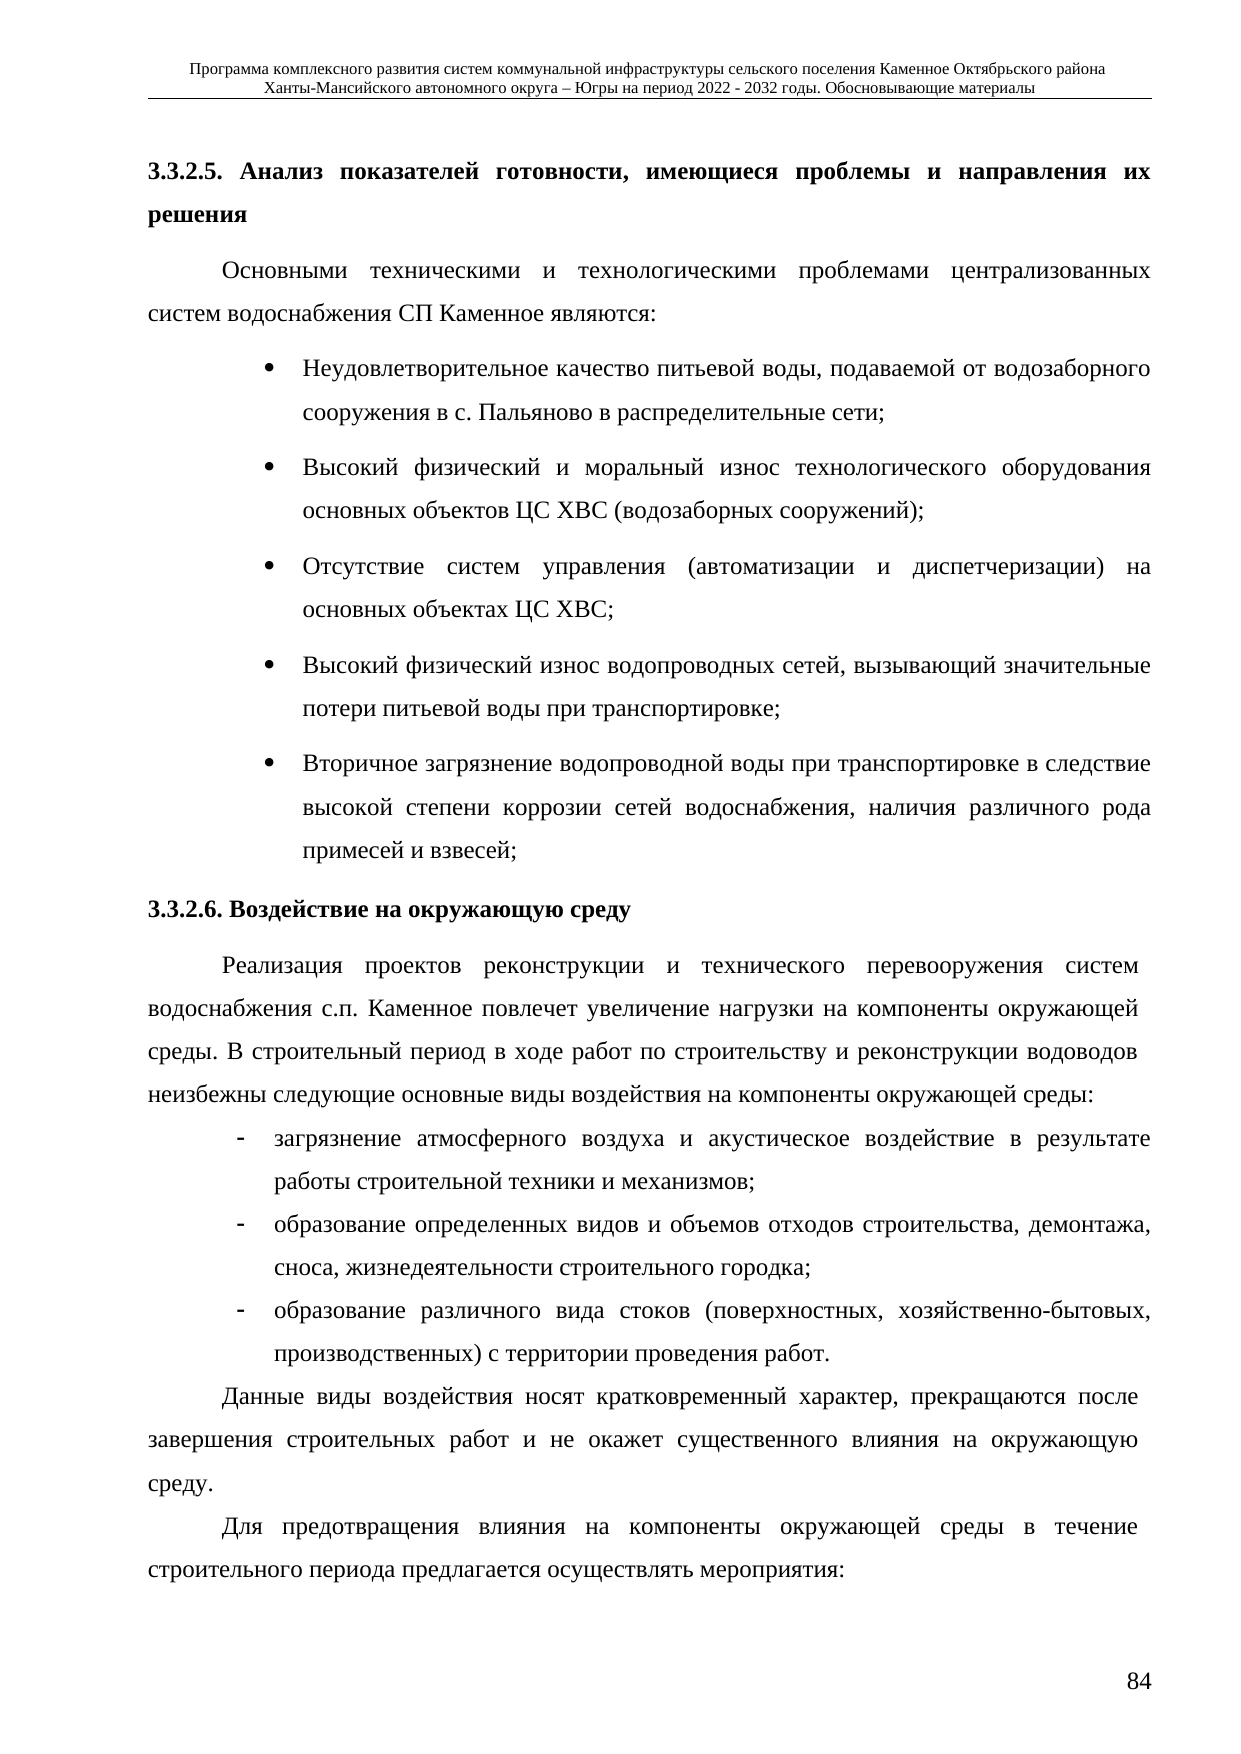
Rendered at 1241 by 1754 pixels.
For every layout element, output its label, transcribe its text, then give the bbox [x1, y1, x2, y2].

list Отсутствие систем управления (автоматизации и диспетчеризации) на основных объектах ЦС ХВС; [265, 551, 1152, 623]
text 3.3.2.5. Анализ показателей готовности, имеющиеся проблемы и направления их решения [148, 156, 1152, 228]
list Вторичное загрязнение водопроводной воды при транспортировке в следствие высокой степени коррозии сетей водоснабжения, наличия различного рода примесей и взвесей; [265, 748, 1152, 863]
text Реализация проектов реконструкции и технического перевооружения систем водоснабжения с.п. Каменное повлечет увеличение нагрузки на компоненты окружающей среды. В строительный период в ходе работ по строительству и реконструкции водоводов неизбежны следующие основные виды воздействия на компоненты окружающей среды: [148, 950, 1139, 1108]
list Высокий физический и моральный износ технологического оборудования основных объектов ЦС ХВС (водозаборных сооружений); [265, 452, 1152, 524]
text Данные виды воздействия носят кратковременный характер, прекращаются после завершения строительных работ и не окажет существенного влияния на окружающую среду. [148, 1381, 1139, 1496]
text Основными техническими и технологическими проблемами централизованных систем водоснабжения CП Каменное являются: [148, 255, 1152, 327]
list образование определенных видов и объемов отходов строительства, демонтажа, сноса, жизнедеятельности строительного городка; [236, 1209, 1152, 1281]
list Высокий физический износ водопроводных сетей, вызывающий значительные потери питьевой воды при транспортировке; [265, 650, 1152, 722]
list загрязнение атмосферного воздуха и акустическое воздействие в результате работы строительной техники и механизмов; [236, 1123, 1152, 1194]
list Неудовлетворительное качество питьевой воды, подаваемой от водозаборного сооружения в с. Пальяново в распределительные сети; [265, 353, 1152, 425]
list образование различного вида стоков (поверхностных, хозяйственно-бытовых, производственных) с территории проведения работ. [236, 1295, 1152, 1367]
text 3.3.2.6. Воздействие на окружающую среду [148, 894, 1152, 923]
text Для предотвращения влияния на компоненты окружающей среды в течение строительного периода предлагается осуществлять мероприятия: [148, 1511, 1139, 1583]
